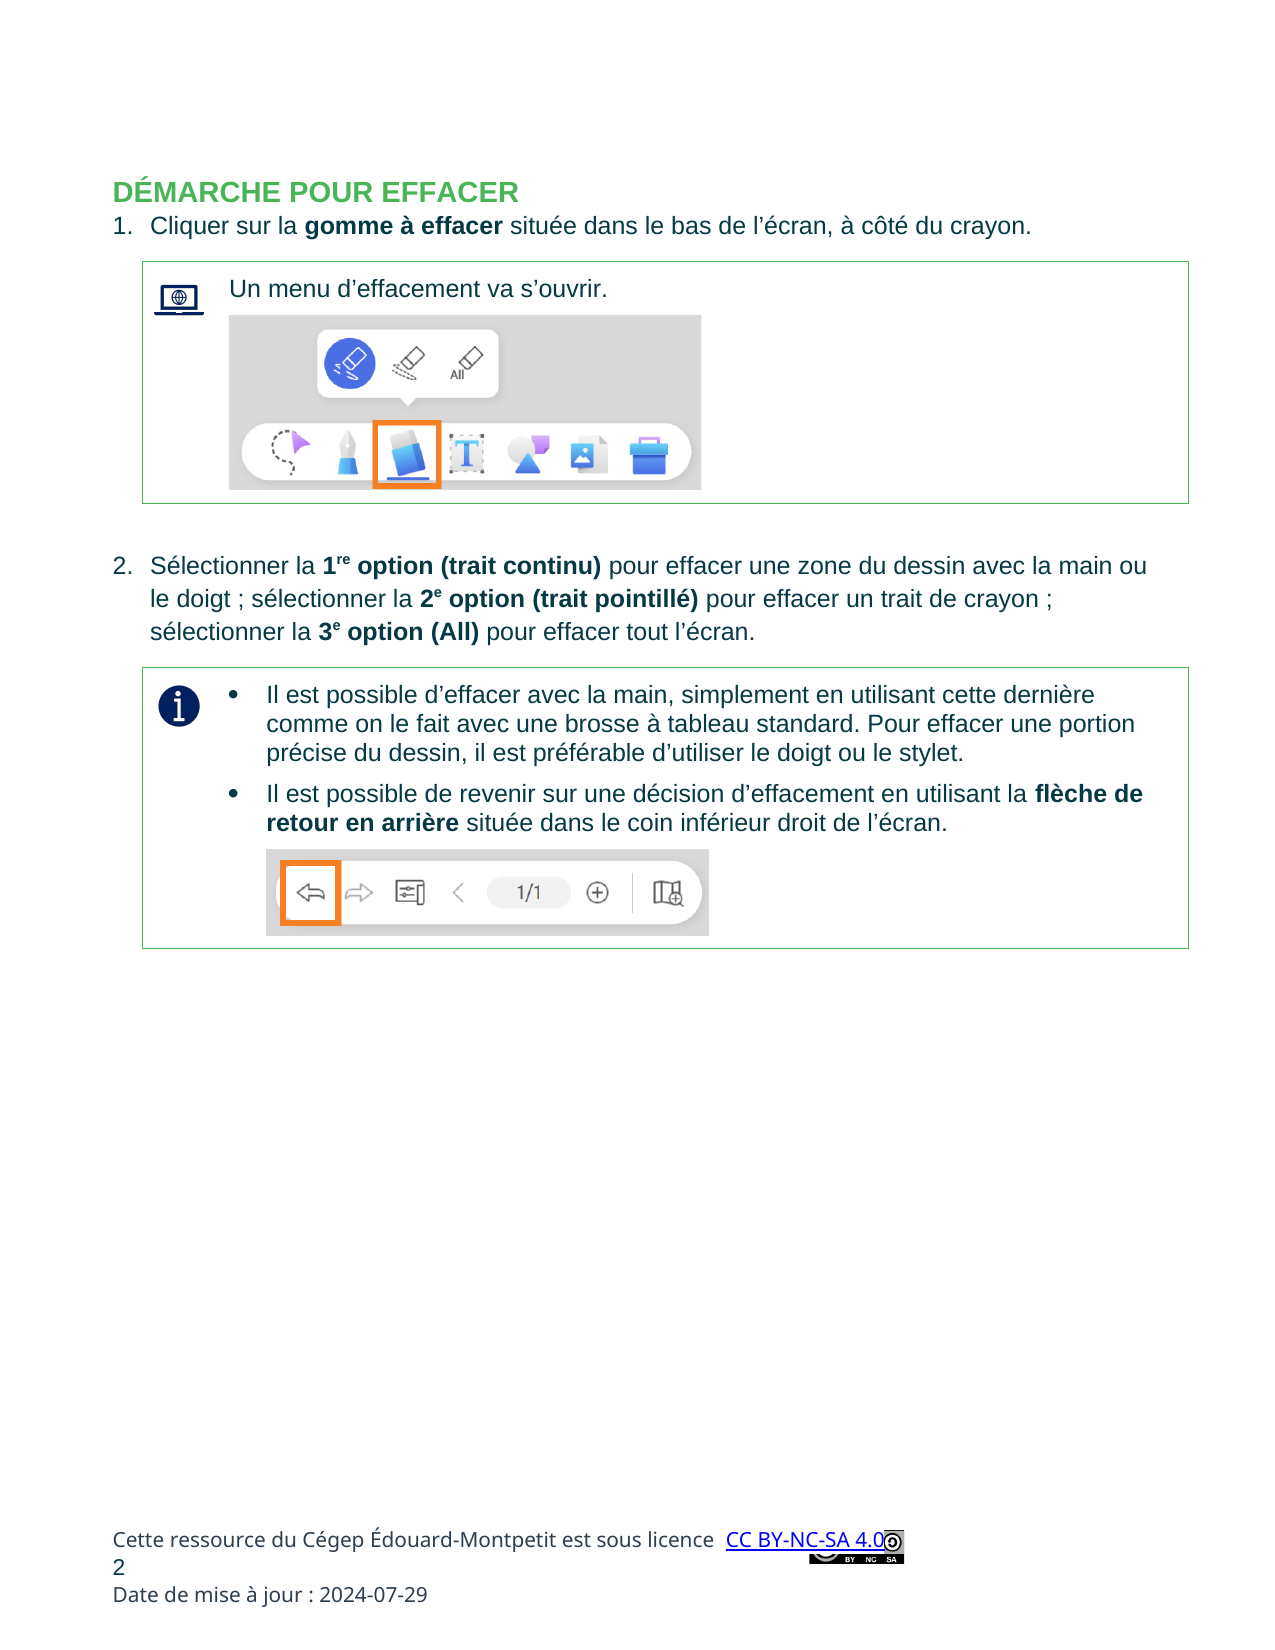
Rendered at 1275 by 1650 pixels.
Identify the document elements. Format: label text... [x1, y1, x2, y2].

subtitle Sélectionner la 1re option (trait continu) pour effacer une zone du dessin avec la main ou le doigt ; sélectionner la 2e option (trait pointillé) pour effacer un trait de crayon ; sélectionner la 3e option (All) pour effacer tout l’écran. [112, 551, 1162, 646]
subtitle Démarche pour effacer [112, 175, 1162, 208]
picture [228, 315, 702, 490]
table_header [143, 668, 218, 948]
table_header Un menu d’effacement va s’ouvrir. [218, 262, 1188, 502]
table_header [143, 262, 218, 502]
table_header Il est possible d’effacer avec la main, simplement en utilisant cette dernière comme on le fait avec une brosse à tableau standard. Pour effacer une portion précise du dessin, il est préférable d’utiliser le doigt ou le stylet. Il est possible de revenir sur une décision d’effacement en utilisant la flèche de retour en arrière située dans le coin inférieur droit de l’écran. [218, 668, 1188, 948]
subtitle Cliquer sur la gomme à effacer située dans le bas de l’écran, à côté du crayon. [112, 211, 1162, 240]
picture [153, 274, 205, 326]
picture [266, 849, 709, 936]
picture [809, 1530, 905, 1564]
picture [153, 680, 205, 732]
